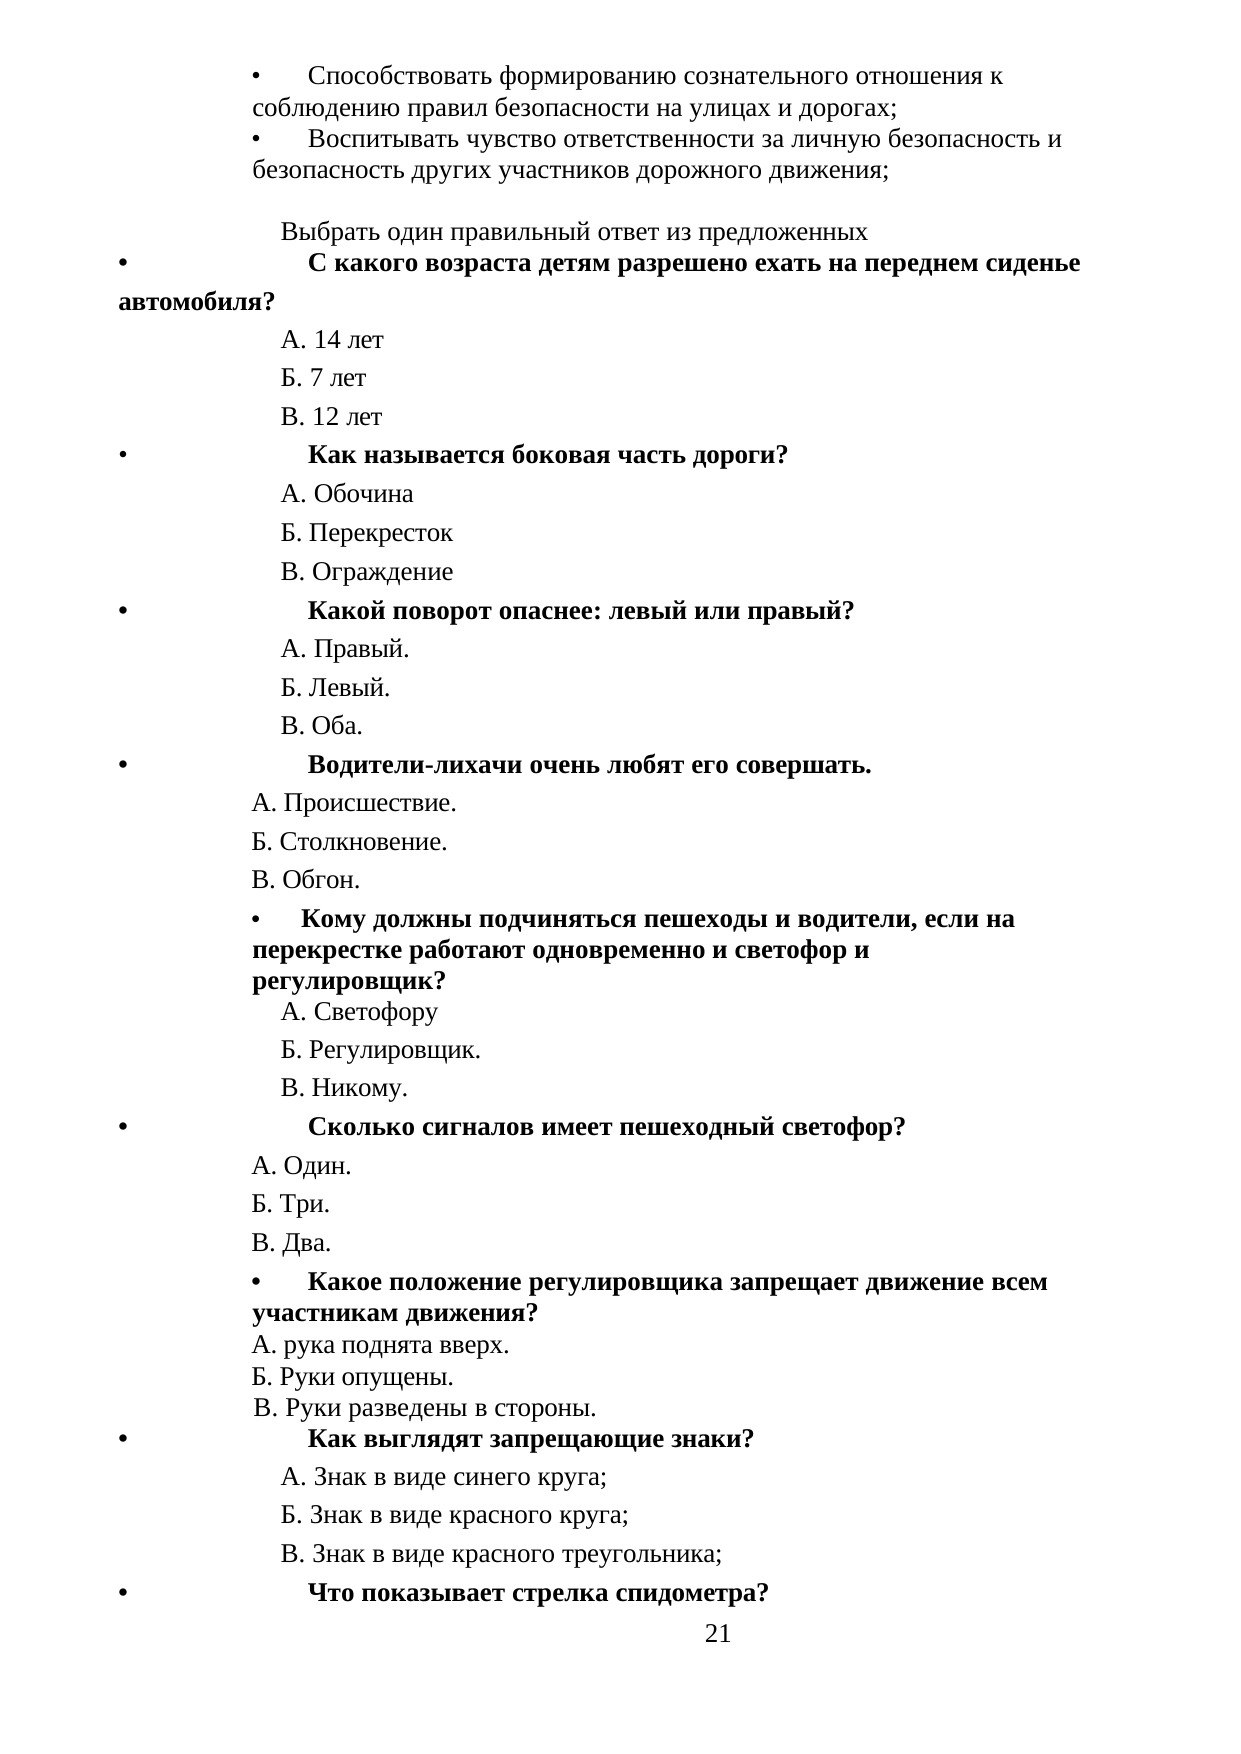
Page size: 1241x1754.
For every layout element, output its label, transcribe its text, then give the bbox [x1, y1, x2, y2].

list Способствовать формированию сознательного отношения к соблюдению правил безопасности на улицах и дорогах; [251, 59, 1116, 122]
text А. Обочина [280, 477, 1185, 508]
text А. Светофору [280, 995, 1185, 1026]
list Сколько сигналов имеет пешеходный светофор? [118, 1110, 1185, 1141]
text Выбрать один правильный ответ из предложенных [280, 215, 1185, 246]
list Водители-лихачи очень любят его совершать. [118, 748, 1185, 779]
text В. Обгон. [251, 863, 1185, 894]
text Б. Перекресток [280, 516, 1185, 547]
list Что показывает стрелка спидометра? [118, 1576, 1185, 1607]
text Б. Левый. [280, 671, 1185, 702]
text А. рука поднята вверх. [251, 1328, 1071, 1359]
text Б. Знак в виде красного круга; [280, 1499, 1185, 1530]
text А. Правый. [280, 632, 1185, 663]
list С какого возраста детям разрешено ехать на переднем сиденье автомобиля? [118, 246, 1185, 316]
list Как выглядят запрещающие знаки? [118, 1422, 1185, 1453]
list Воспитывать чувство ответственности за личную безопасность и безопасность других участников дорожного движения; [251, 122, 1091, 184]
text Б. Руки опущены. [251, 1360, 1071, 1391]
text Б. Столкновение. [251, 825, 1185, 856]
text Б. Три. [251, 1187, 1185, 1219]
list Как называется боковая часть дороги? [118, 438, 1185, 470]
list Какое положение регулировщика запрещает движение всем участникам движения? [251, 1265, 1071, 1328]
text А. Знак в виде синего круга; [280, 1460, 1185, 1491]
list Кому должны подчиняться пешеходы и водители, если на перекрестке работают одновременно и светофор и регулировщик? [251, 902, 1042, 995]
text Б. Регулировщик. [280, 1033, 1185, 1064]
text В. Руки разведены в стороны. [118, 1391, 1185, 1422]
text В. Знак в виде красного треугольника; [280, 1537, 1185, 1568]
text В. Ограждение [280, 555, 1185, 586]
text Б. 7 лет [280, 361, 1185, 393]
text В. Оба. [280, 709, 1185, 741]
text А. Происшествие. [251, 786, 1185, 818]
text В. Никому. [280, 1072, 1185, 1103]
text В. Два. [251, 1226, 1185, 1257]
list Какой поворот опаснее: левый или правый? [118, 594, 1185, 625]
text А. 14 лет [280, 323, 1185, 354]
text А. Один. [251, 1149, 1185, 1180]
text В. 12 лет [280, 400, 1185, 431]
